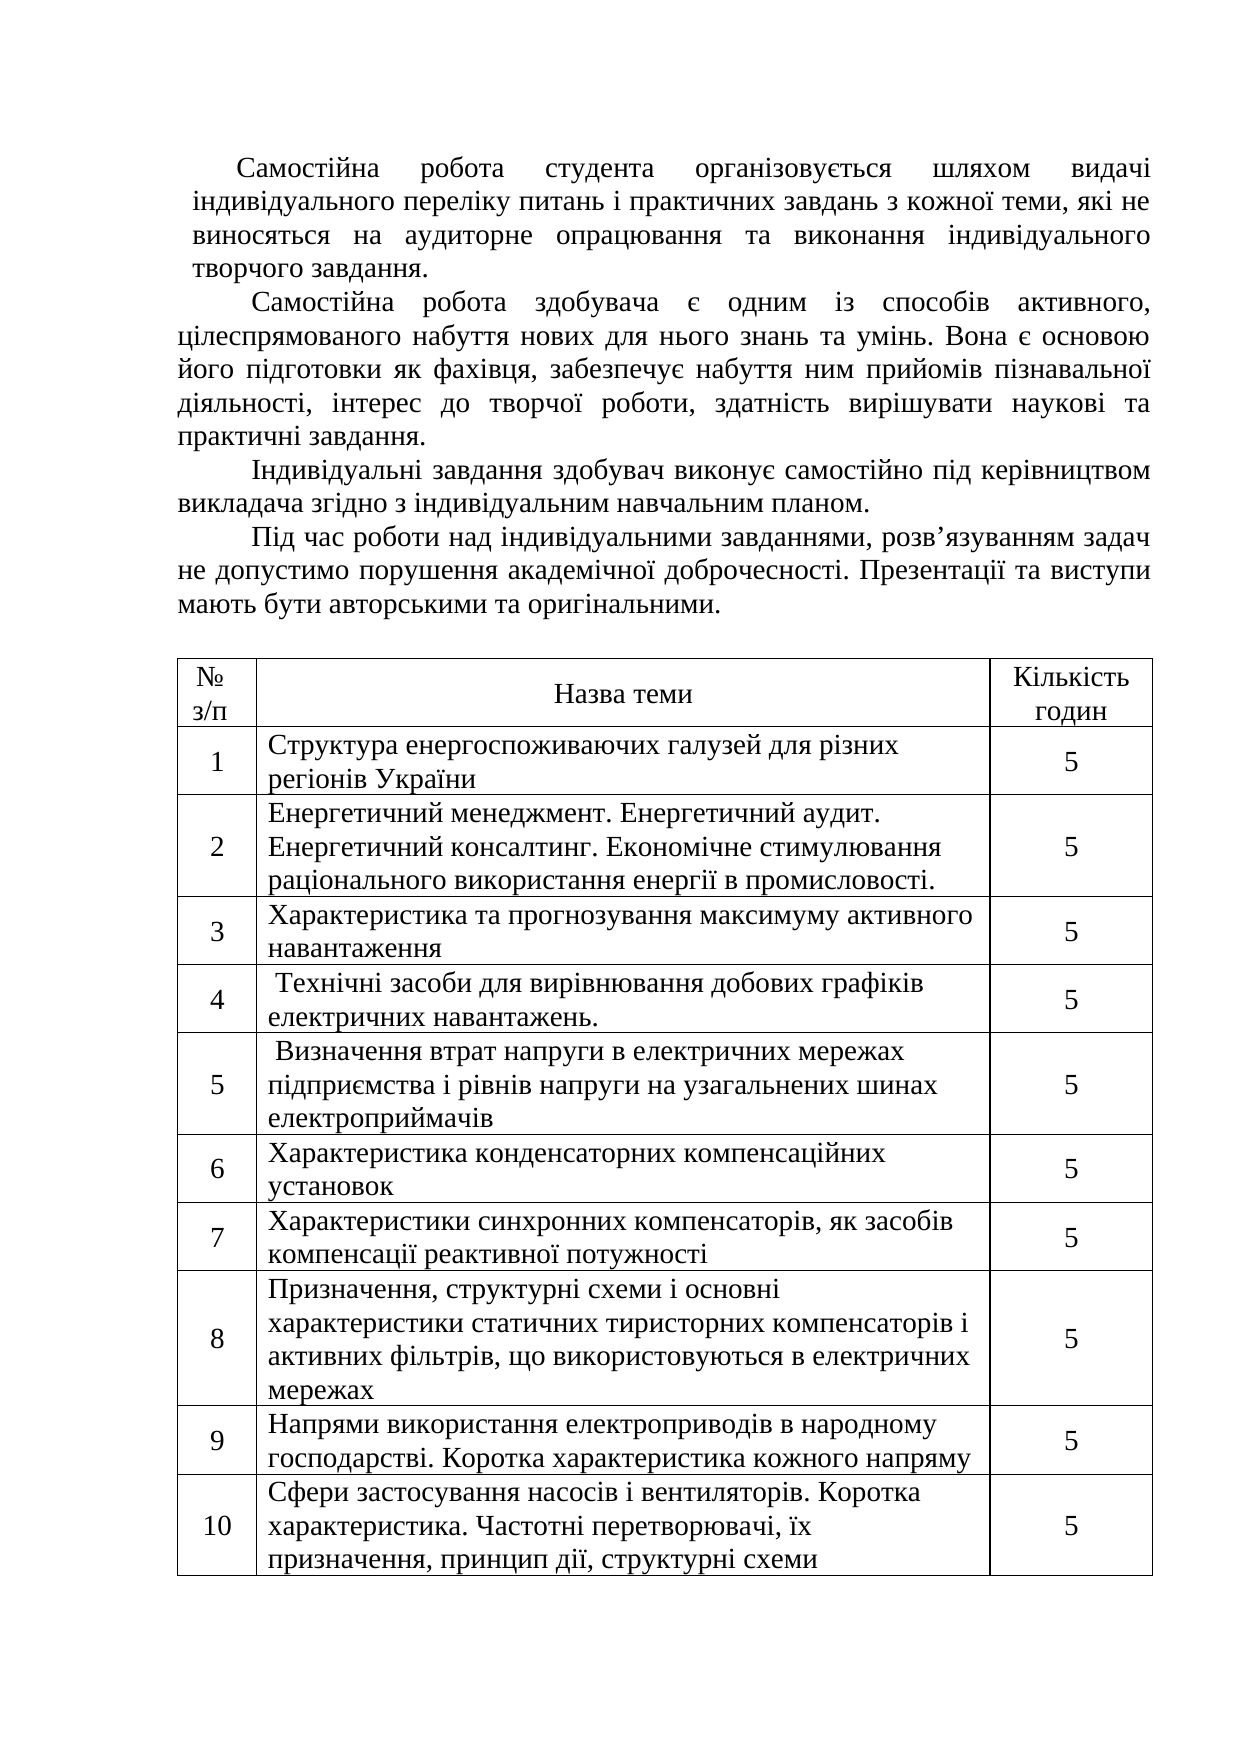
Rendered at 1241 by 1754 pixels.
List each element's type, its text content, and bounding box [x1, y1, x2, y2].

text Індивідуальні завдання здобувач виконує самостійно під керівництвом викладача згідно з індивідуальним навчальним планом. [177, 452, 1152, 519]
table_cell 9 [178, 1406, 256, 1473]
table_cell Характеристика конденсаторних компенсаційних установок [257, 1135, 989, 1202]
table_cell 5 [991, 1475, 1152, 1575]
table_header № з/п [178, 659, 256, 726]
table_cell 5 [991, 965, 1152, 1032]
text Під час роботи над індивідуальними завданнями, розв’язуванням задач не допустимо порушення академічної доброчесності. Презентації та виступи мають бути авторськими та оригінальними. [177, 519, 1152, 619]
table_header Назва теми [257, 659, 989, 726]
table_cell 5 [991, 1033, 1152, 1134]
table_cell 5 [991, 727, 1152, 794]
table_cell Енергетичний менеджмент. Енергетичний аудит. Енергетичний консалтинг. Економічне стимулювання раціонального використання енергії в промисловості. [257, 795, 989, 896]
table_cell Технічні засоби для вирівнювання добових графіків електричних навантажень. [257, 965, 989, 1032]
table_cell 4 [178, 965, 256, 1032]
table_cell 5 [991, 1135, 1152, 1202]
table_cell 5 [991, 1271, 1152, 1405]
table_cell Структура енергоспоживаючих галузей для різних регіонів України [257, 727, 989, 794]
table_cell 1 [178, 727, 256, 794]
table_cell Характеристики синхронних компенсаторів, як засобів компенсації реактивної потужності [257, 1203, 989, 1270]
text Самостійна робота здобувача є одним із способів активного, цілеспрямованого набуття нових для нього знань та умінь. Вона є основою його підготовки як фахівця, забезпечує набуття ним прийомів пізнавальної діяльності, інтерес до творчої роботи, здатність вирішувати наукові та практичні завдання. [177, 284, 1152, 452]
table_cell Визначення втрат напруги в електричних мережах підприємства і рівнів напруги на узагальнених шинах електроприймачів [257, 1033, 989, 1134]
table_cell 10 [178, 1475, 256, 1575]
table_cell 5 [991, 897, 1152, 964]
table_cell 2 [178, 795, 256, 896]
table_cell Напрями використання електроприводів в народному господарстві. Коротка характеристика кожного напряму [257, 1406, 989, 1473]
table_cell 5 [991, 1203, 1152, 1270]
table_cell Призначення, структурні схеми і основні характеристики статичних тиристорних компенсаторів і активних фільтрів, що використовуються в електричних мережах [257, 1271, 989, 1405]
table_header Кількість годин [991, 659, 1152, 726]
table_cell Сфери застосування насосів і вентиляторів. Коротка характеристика. Частотні перетворювачі, їх призначення, принцип дії, структурні схеми [257, 1475, 989, 1575]
table_cell Характеристика та прогнозування максимуму активного навантаження [257, 897, 989, 964]
table_cell 5 [178, 1033, 256, 1134]
table_cell 8 [178, 1271, 256, 1405]
table_cell 5 [991, 795, 1152, 896]
table_cell 6 [178, 1135, 256, 1202]
table_cell 3 [178, 897, 256, 964]
table_cell 7 [178, 1203, 256, 1270]
table_cell 5 [991, 1406, 1152, 1473]
text Самостійна робота студента організовується шляхом видачі індивідуального переліку питань і практичних завдань з кожної теми, які не виносяться на аудиторне опрацювання та виконання індивідуального творчого завдання. [192, 150, 1152, 284]
